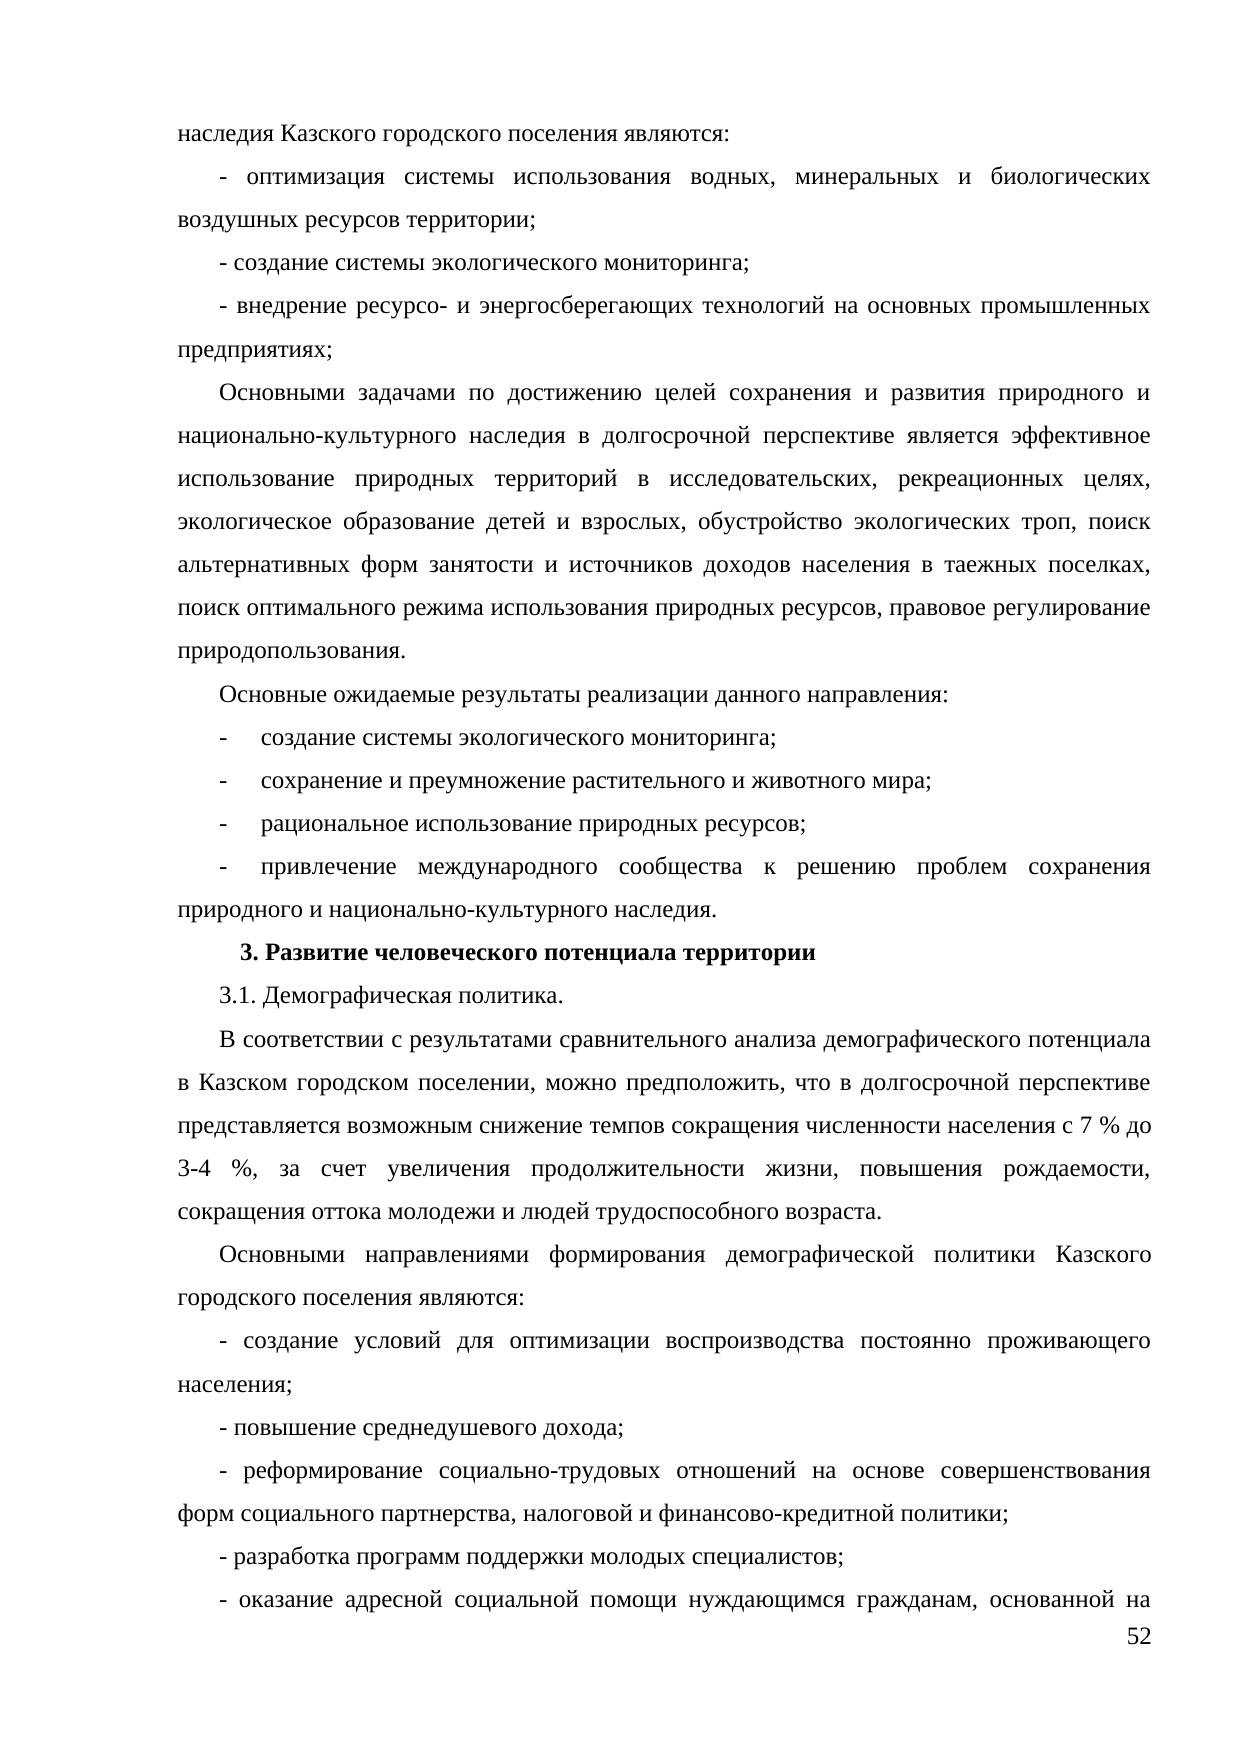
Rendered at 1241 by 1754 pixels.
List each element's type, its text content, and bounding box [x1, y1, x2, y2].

text - повышение среднедушевого дохода; [177, 1412, 1152, 1441]
text - внедрение ресурсо- и энергосберегающих технологий на основных промышленных предприятиях; [177, 291, 1152, 362]
text 3.1. Демографическая политика. [177, 981, 1152, 1009]
text 3. Развитие человеческого потенциала территории [177, 937, 1152, 966]
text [177, 1584, 1152, 1613]
text - создание условий для оптимизации воспроизводства постоянно проживающего населения; [177, 1326, 1152, 1397]
text Основные ожидаемые результаты реализации данного направления: [177, 679, 1152, 707]
list сохранение и преумножение растительного и животного мира; [177, 765, 1152, 794]
text - создание системы экологического мониторинга; [177, 247, 1152, 276]
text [177, 118, 1152, 147]
text - оптимизация системы использования водных, минеральных и биологических воздушных ресурсов территории; [177, 161, 1152, 233]
text - реформирование социально-трудовых отношений на основе совершенствования форм социального партнерства, налоговой и финансово-кредитной политики; [177, 1455, 1152, 1527]
text - разработка программ поддержки молодых специалистов; [177, 1541, 1152, 1570]
list рациональное использование природных ресурсов; [177, 808, 1152, 837]
text В соответствии с результатами сравнительного анализа демографического потенциала в Казском городском поселении, можно предположить, что в долгосрочной перспективе представляется возможным снижение темпов сокращения численности населения с 7 % до 3-4 %, за счет увеличения продолжительности жизни, повышения рождаемости, сокращения оттока молодежи и людей трудоспособного возраста. [177, 1024, 1152, 1225]
text Основными направлениями формирования демографической политики Казского городского поселения являются: [177, 1239, 1152, 1311]
list создание системы экологического мониторинга; [177, 722, 1152, 751]
text Основными задачами по достижению целей сохранения и развития природного и национально-культурного наследия в долгосрочной перспективе является эффективное использование природных территорий в исследовательских, рекреационных целях, экологическое образование детей и взрослых, обустройство экологических троп, поиск альтернативных форм занятости и источников доходов населения в таежных поселках, поиск оптимального режима использования природных ресурсов, правовое регулирование природопользования. [177, 377, 1152, 664]
list привлечение международного сообщества к решению проблем сохранения природного и национально-культурного наследия. [177, 851, 1152, 923]
